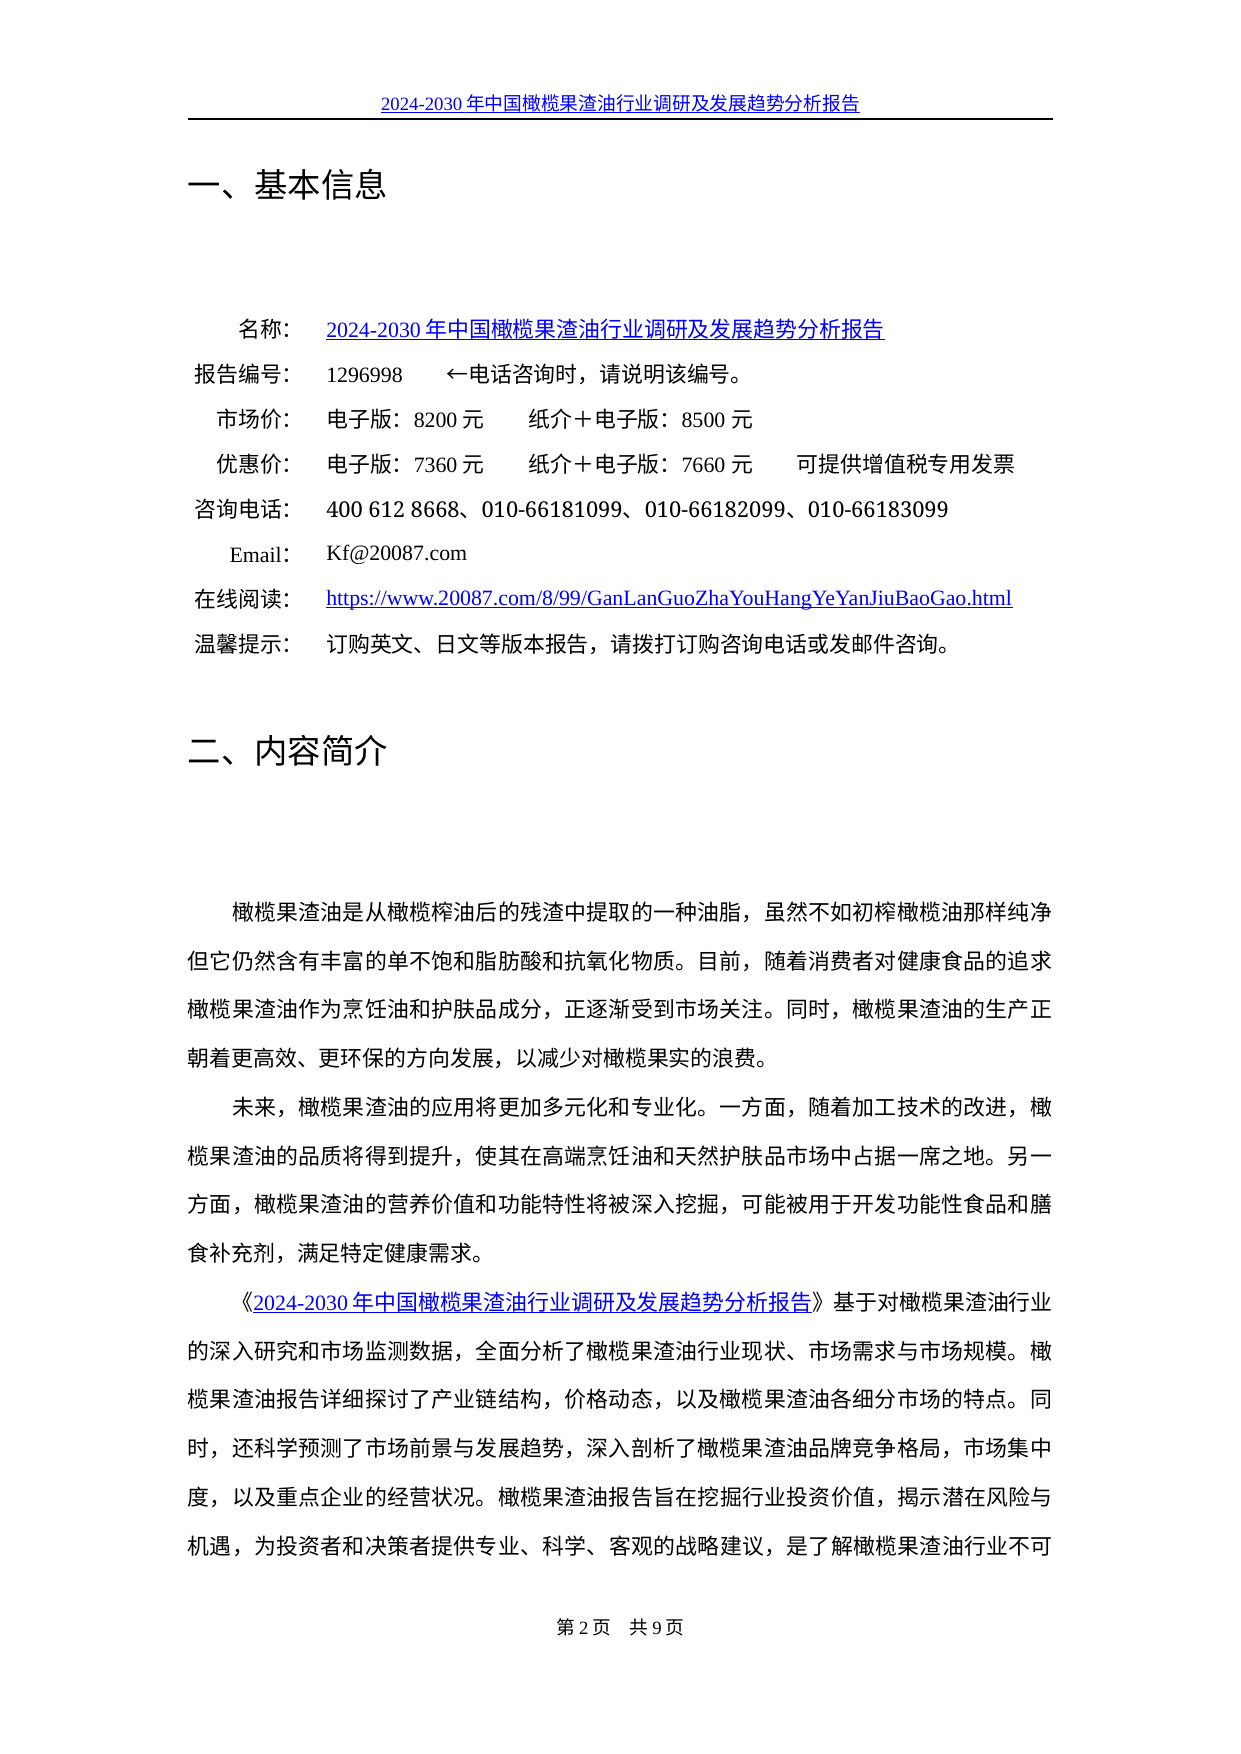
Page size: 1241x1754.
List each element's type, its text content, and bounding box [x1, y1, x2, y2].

table_cell 在线阅读： [167, 582, 315, 627]
table_cell 1296998 ←电话咨询时，请说明该编号。 [315, 357, 1073, 402]
table_header 名称： [167, 312, 315, 357]
table_header 2024-2030年中国橄榄果渣油行业调研及发展趋势分析报告 [315, 312, 1073, 357]
table_cell 电子版：7360 元 纸介＋电子版：7660 元 可提供增值税专用发票 [315, 447, 1073, 492]
table_cell 优惠价： [167, 447, 315, 492]
table_cell 报告编号： [167, 357, 315, 402]
table_cell 温馨提示： [167, 627, 315, 672]
table_cell 电子版：8200 元 纸介＋电子版：8500 元 [315, 402, 1073, 447]
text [187, 894, 1053, 1561]
table_cell 400 612 8668、010-66181099、010-66182099、010-66183099 [315, 492, 1073, 537]
table_cell 订购英文、日文等版本报告，请拨打订购咨询电话或发邮件咨询。 [315, 627, 1073, 672]
table_cell 市场价： [167, 402, 315, 447]
table_cell Email： [167, 537, 315, 582]
table_cell 咨询电话： [167, 492, 315, 537]
title 一、基本信息 [187, 150, 1053, 215]
table_cell [315, 582, 1073, 627]
title 二、内容简介 [187, 717, 1053, 782]
table_cell Kf@20087.com [315, 537, 1073, 582]
